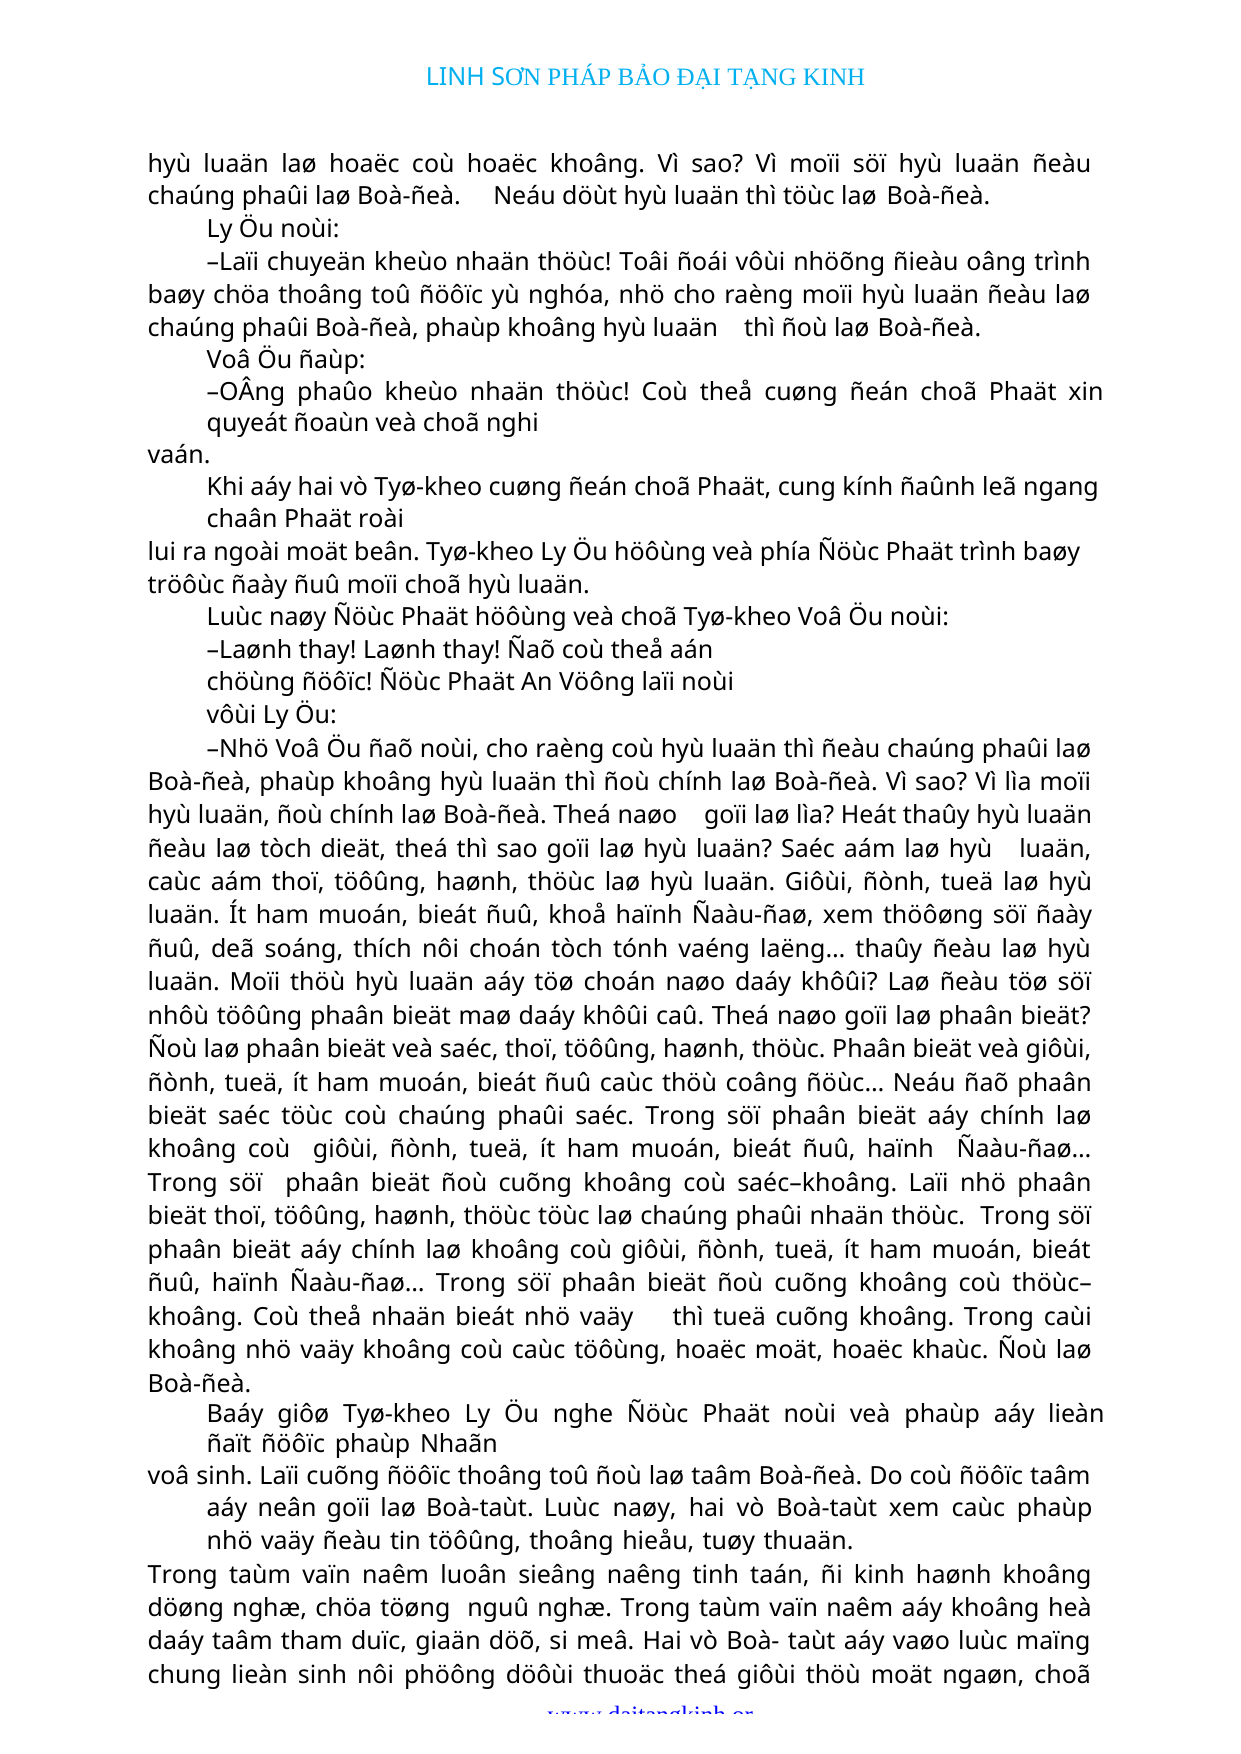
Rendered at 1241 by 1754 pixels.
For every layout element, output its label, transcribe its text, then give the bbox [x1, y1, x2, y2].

text –OÂng phaûo kheùo nhaän thöùc! Coù theå cuøng ñeán choã Phaät xin quyeát ñoaùn veà choã nghi [206, 375, 1105, 438]
text Luùc naøy Ñöùc Phaät höôùng veà choã Tyø-kheo Voâ Öu noùi: [206, 601, 1105, 632]
text Baáy giôø Tyø-kheo Ly Öu nghe Ñöùc Phaät noùi veà phaùp aáy lieàn ñaït ñöôïc phaùp Nhaãn [206, 1399, 1105, 1458]
text Ly Öu noùi: [206, 212, 1105, 243]
text vaán. [147, 438, 1105, 470]
text Khi aáy hai vò Tyø-kheo cuøng ñeán choã Phaät, cung kính ñaûnh leã ngang chaân Phaät roài [206, 470, 1105, 533]
text Voâ Öu ñaùp: [206, 344, 1105, 375]
text –Laïi chuyeän kheùo nhaän thöùc! Toâi ñoái vôùi nhöõng ñieàu oâng trình baøy chöa thoâng toû ñöôïc yù nghóa, nhö cho raèng moïi hyù luaän ñeàu laø chaúng phaûi Boà-ñeà, phaùp khoâng hyù luaän thì ñoù laø Boà-ñeà. [147, 244, 1093, 344]
text voâ sinh. Laïi cuõng ñöôïc thoâng toû ñoù laø taâm Boà-ñeà. Do coù ñöôïc taâm aáy neân goïi laø Boà-taùt. Luùc naøy, hai vò Boà-taùt xem caùc phaùp nhö vaäy ñeàu tin töôûng, thoâng hieåu, tuøy thuaän. [147, 1459, 1093, 1557]
text –Nhö Voâ Öu ñaõ noùi, cho raèng coù hyù luaän thì ñeàu chaúng phaûi laø Boà-ñeà, phaùp khoâng hyù luaän thì ñoù chính laø Boà-ñeà. Vì sao? Vì lìa moïi hyù luaän, ñoù chính laø Boà-ñeà. Theá naøo goïi laø lìa? Heát thaûy hyù luaän ñeàu laø tòch dieät, theá thì sao goïi laø hyù luaän? Saéc aám laø hyù luaän, caùc aám thoï, töôûng, haønh, thöùc laø hyù luaän. Giôùi, ñònh, tueä laø hyù luaän. Ít ham muoán, bieát ñuû, khoå haïnh Ñaàu-ñaø, xem thöôøng söï ñaày ñuû, deã soáng, thích nôi choán tòch tónh vaéng laëng… thaûy ñeàu laø hyù luaän. Moïi thöù hyù luaän aáy töø choán naøo daáy khôûi? Laø ñeàu töø söï nhôù töôûng phaân bieät maø daáy khôûi caû. Theá naøo goïi laø phaân bieät? Ñoù laø phaân bieät veà saéc, thoï, töôûng, haønh, thöùc. Phaân bieät veà giôùi, ñònh, tueä, ít ham muoán, bieát ñuû caùc thöù coâng ñöùc… Neáu ñaõ phaân bieät saéc töùc coù chaúng phaûi saéc. Trong söï phaân bieät aáy chính laø khoâng coù giôùi, ñònh, tueä, ít ham muoán, bieát ñuû, haïnh Ñaàu-ñaø… Trong söï phaân bieät ñoù cuõng khoâng coù saéc–khoâng. Laïi nhö phaân bieät thoï, töôûng, haønh, thöùc töùc laø chaúng phaûi nhaän thöùc. Trong söï phaân bieät aáy chính laø khoâng coù giôùi, ñònh, tueä, ít ham muoán, bieát ñuû, haïnh Ñaàu-ñaø… Trong söï phaân bieät ñoù cuõng khoâng coù thöùc–khoâng. Coù theå nhaän bieát nhö vaäy thì tueä cuõng khoâng. Trong caùi khoâng nhö vaäy khoâng coù caùc töôùng, hoaëc moät, hoaëc khaùc. Ñoù laø Boà-ñeà. [147, 731, 1093, 1399]
text hyù luaän laø hoaëc coù hoaëc khoâng. Vì sao? Vì moïi söï hyù luaän ñeàu chaúng phaûi laø Boà-ñeà. Neáu döùt hyù luaän thì töùc laø Boà-ñeà. [147, 145, 1093, 212]
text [147, 1557, 1093, 1690]
text –Laønh thay! Laønh thay! Ñaõ coù theå aán chöùng ñöôïc! Ñöùc Phaät An Vöông laïi noùi vôùi Ly Öu: [206, 632, 771, 731]
text lui ra ngoài moät beân. Tyø-kheo Ly Öu höôùng veà phía Ñöùc Phaät trình baøy tröôùc ñaày ñuû moïi choã hyù luaän. [147, 534, 1096, 601]
